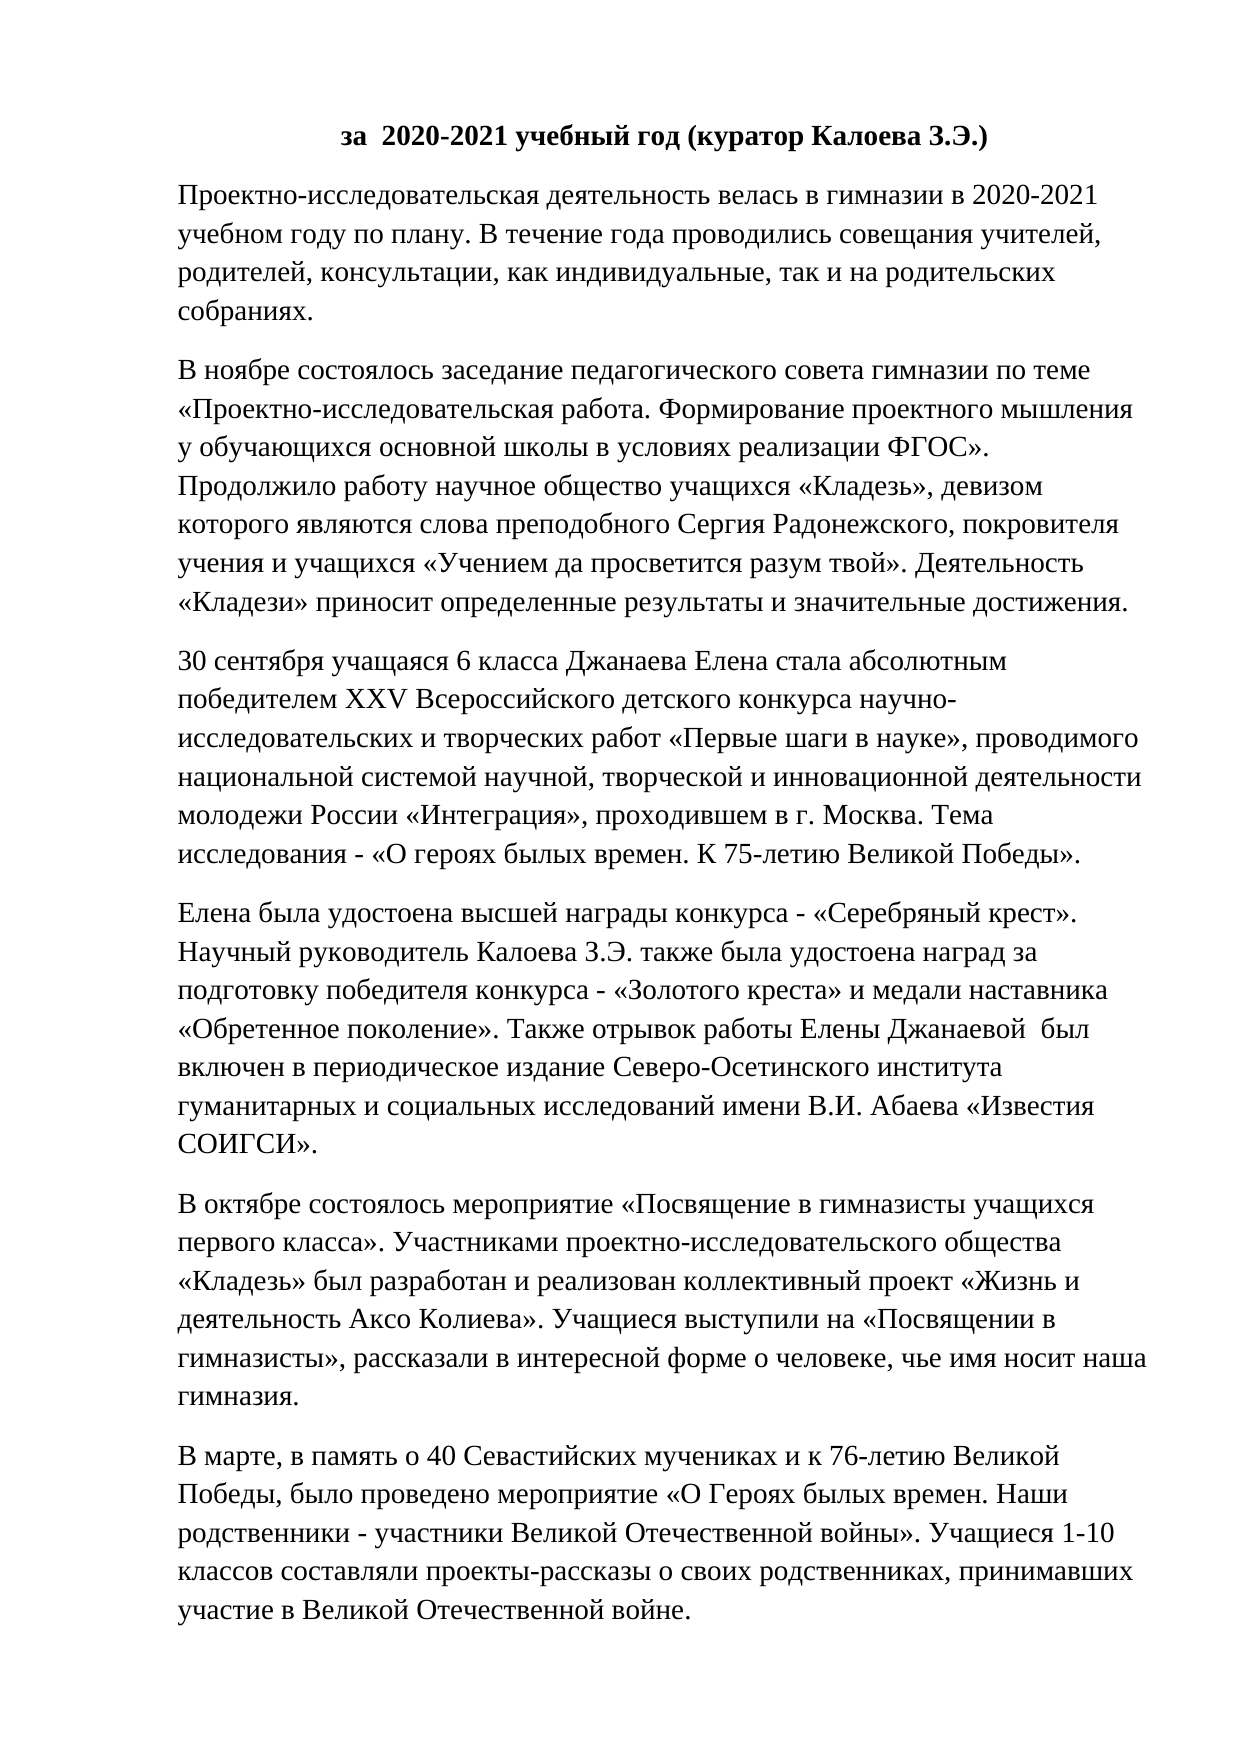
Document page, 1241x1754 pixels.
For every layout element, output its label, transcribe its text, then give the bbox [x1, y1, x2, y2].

text В октябре состоялось мероприятие «Посвящение в гимназисты учащихся первого класса». Участниками проектно-исследовательского общества «Кладезь» был разработан и реализован коллективный проект «Жизнь и деятельность Аксо Колиева». Учащиеся выступили на «Посвящении в гимназисты», рассказали в интересной форме о человеке, чье имя носит наша гимназия. [177, 1186, 1152, 1412]
text В ноябре состоялось заседание педагогического совета гимназии по теме «Проектно-исследовательская работа. Формирование проектного мышления у обучающихся основной школы в условиях реализации ФГОС». Продолжило работу научное общество учащихся «Кладезь», девизом которого являются слова преподобного Сергия Радонежского, покровителя учения и учащихся «Учением да просветится разум твой». Деятельность «Кладези» приносит определенные результаты и значительные достижения. [177, 352, 1152, 617]
text В марте, в память о 40 Севастийских мучениках и к 76-летию Великой Победы, было проведено мероприятие «О Героях былых времен. Наши родственники - участники Великой Отечественной войны». Учащиеся 1-10 классов составляли проекты-рассказы о своих родственниках, принимавших участие в Великой Отечественной войне. [177, 1438, 1152, 1626]
text 30 сентября учащаяся 6 класса Джанаева Елена стала абсолютным победителем XXV Всероссийского детского конкурса научно-исследовательских и творческих работ «Первые шаги в науке», проводимого национальной системой научной, творческой и инновационной деятельности молодежи России «Интеграция», проходившем в г. Москва. Тема исследования - «О героях былых времен. К 75-летию Великой Победы». [177, 643, 1152, 869]
text за 2020-2021 учебный год (куратор Калоева З.Э.) [177, 118, 1152, 152]
text Елена была удостоена высшей награды конкурса - «Серебряный крест». Научный руководитель Калоева З.Э. также была удостоена наград за подготовку победителя конкурса - «Золотого креста» и медали наставника «Обретенное поколение». Также отрывок работы Елены Джанаевой был включен в периодическое издание Северо-Осетинского института гуманитарных и социальных исследований имени В.И. Абаева «Известия СОИГСИ». [177, 895, 1152, 1160]
text Проектно-исследовательская деятельность велась в гимназии в 2020-2021 учебном году по плану. В течение года проводились совещания учителей, родителей, консультации, как индивидуальные, так и на родительских собраниях. [177, 177, 1152, 327]
